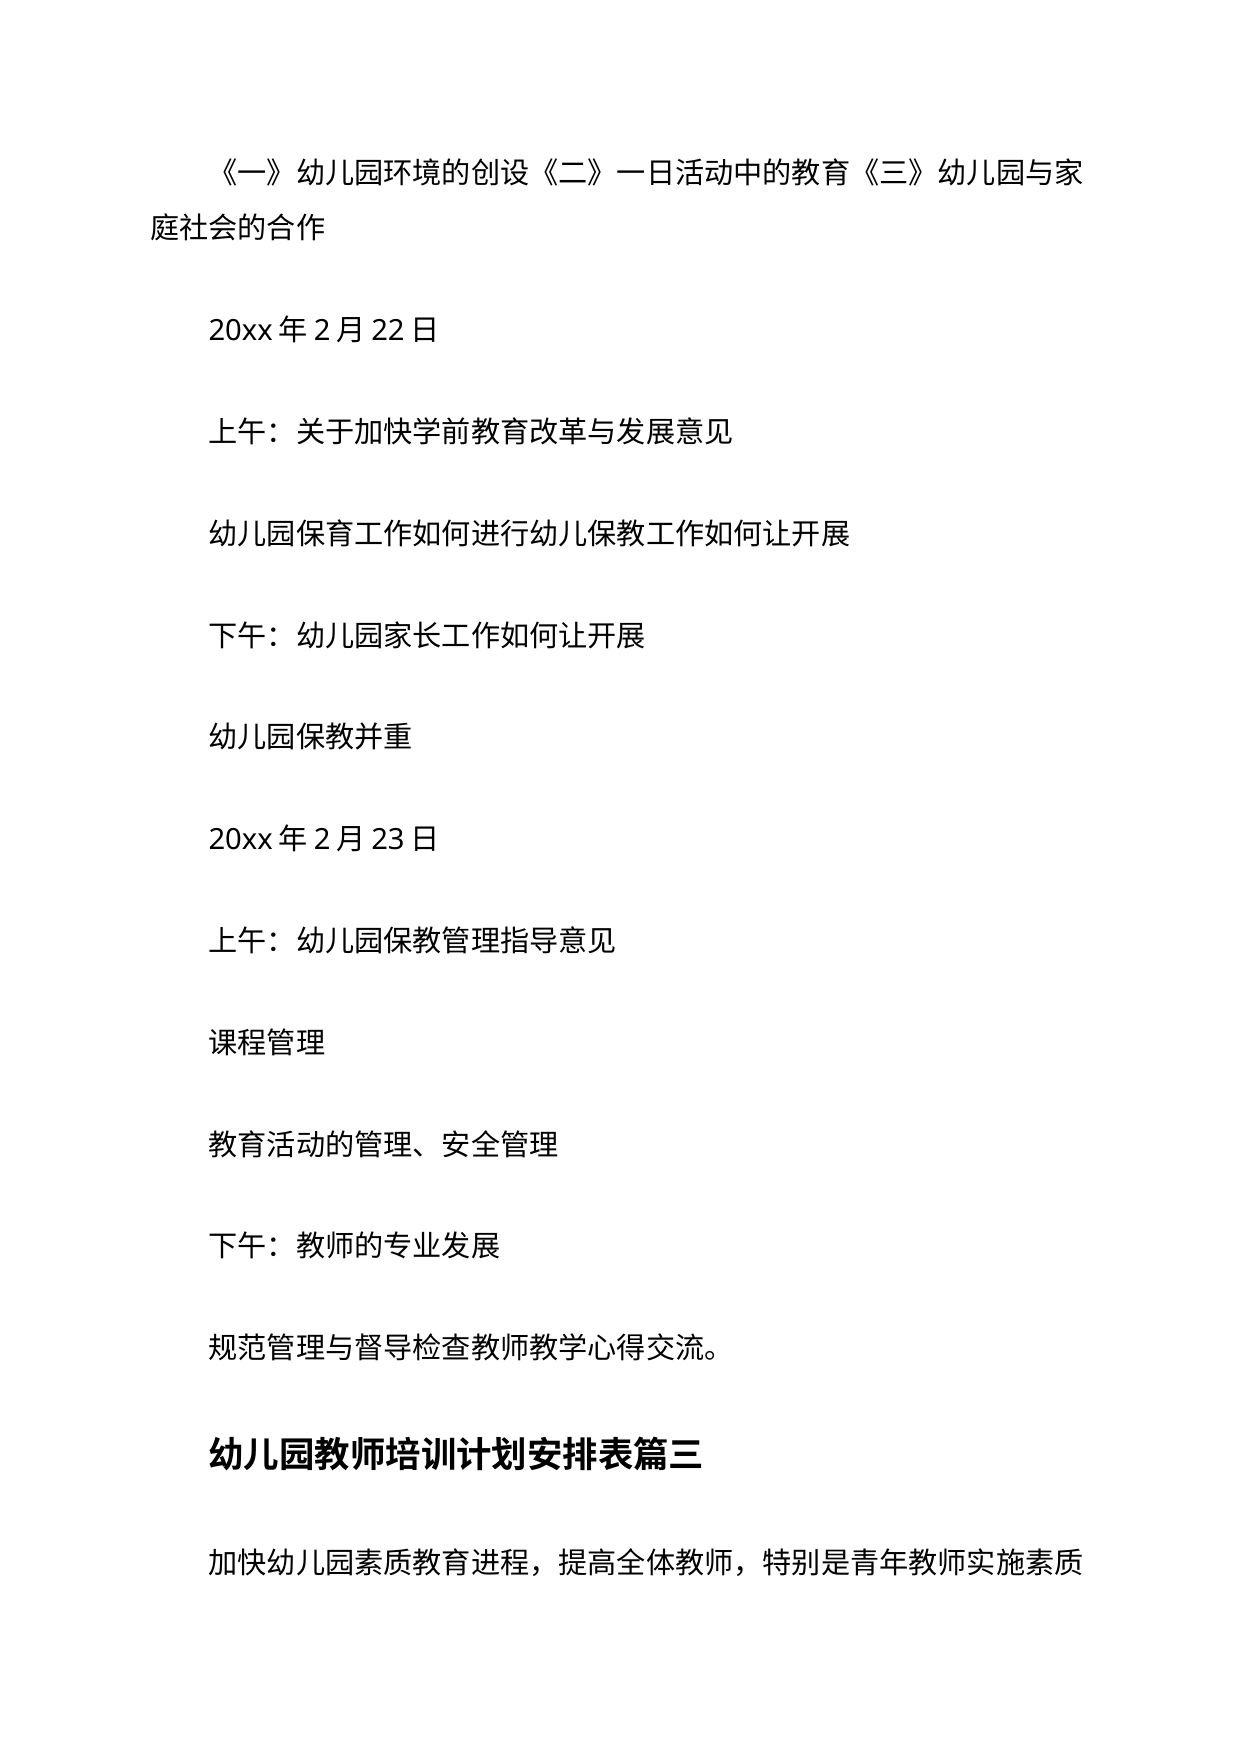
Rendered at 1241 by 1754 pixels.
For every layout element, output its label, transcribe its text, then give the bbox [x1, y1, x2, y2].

text 20xx年2月23日 [150, 816, 1090, 858]
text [150, 1540, 1090, 1582]
text 规范管理与督导检查教师教学心得交流。 [150, 1325, 1090, 1367]
text 上午：幼儿园保教管理指导意见 [150, 918, 1090, 960]
text 幼儿园保教并重 [150, 714, 1090, 756]
text 教育活动的管理、安全管理 [150, 1121, 1090, 1163]
text 下午：教师的专业发展 [150, 1223, 1090, 1265]
text 《一》幼儿园环境的创设《二》一日活动中的教育《三》幼儿园与家庭社会的合作 [150, 150, 1090, 247]
text 下午：幼儿园家长工作如何让开展 [150, 612, 1090, 654]
text 幼儿园教师培训计划安排表篇三 [150, 1427, 1090, 1478]
text 上午：关于加快学前教育改革与发展意见 [150, 409, 1090, 451]
text 20xx年2月22日 [150, 307, 1090, 349]
text 课程管理 [150, 1019, 1090, 1062]
text 幼儿园保育工作如何进行幼儿保教工作如何让开展 [150, 510, 1090, 553]
